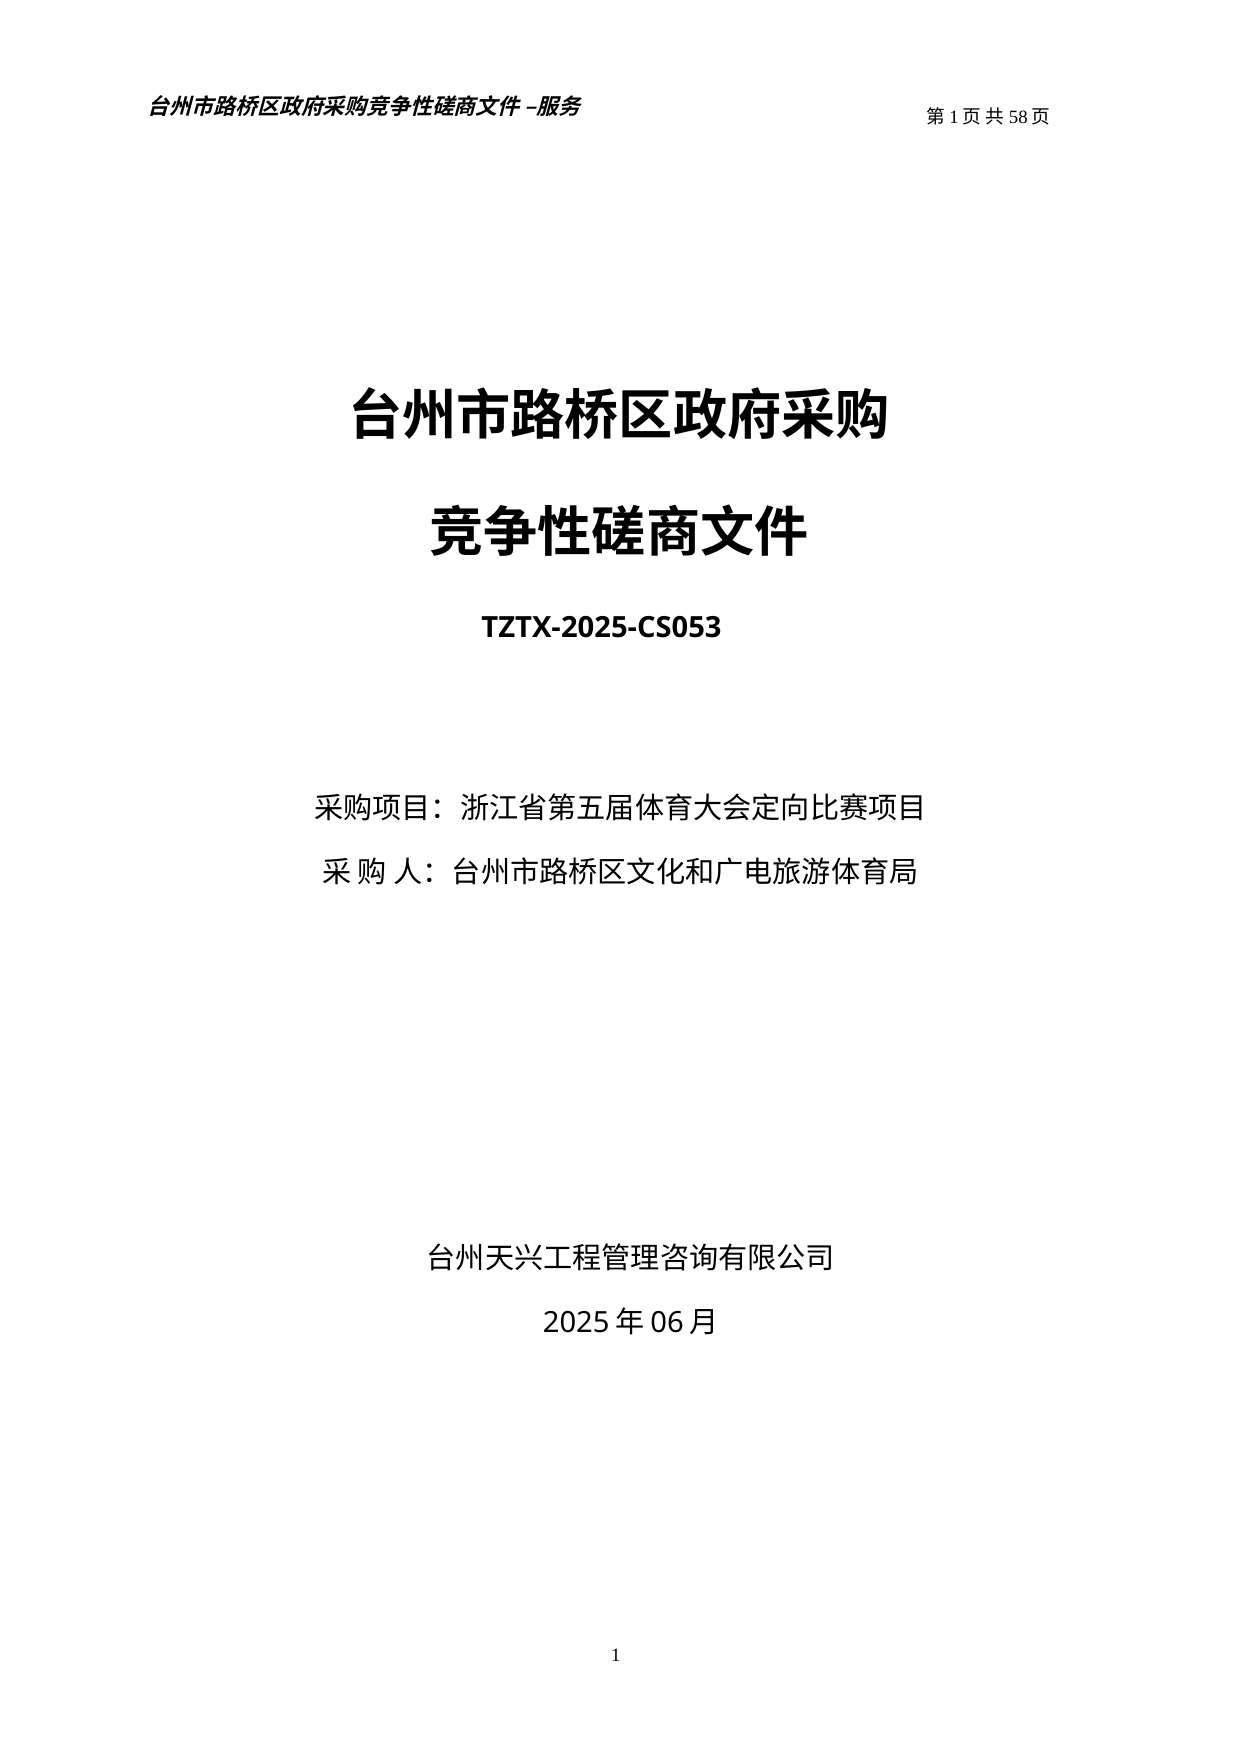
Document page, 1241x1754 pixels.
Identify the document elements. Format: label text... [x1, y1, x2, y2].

text 台州天兴工程管理咨询有限公司 [298, 1235, 905, 1277]
text 2025年06月 [298, 1298, 905, 1341]
text 采购项目：浙江省第五届体育大会定向比赛项目 [148, 785, 1092, 827]
text 采 购 人：台州市路桥区文化和广电旅游体育局 [148, 848, 1092, 891]
text 竞争性磋商文件 [204, 489, 996, 567]
text TZTX-2025-CS053 [298, 606, 905, 646]
text 台州市路桥区政府采购 [204, 371, 996, 450]
